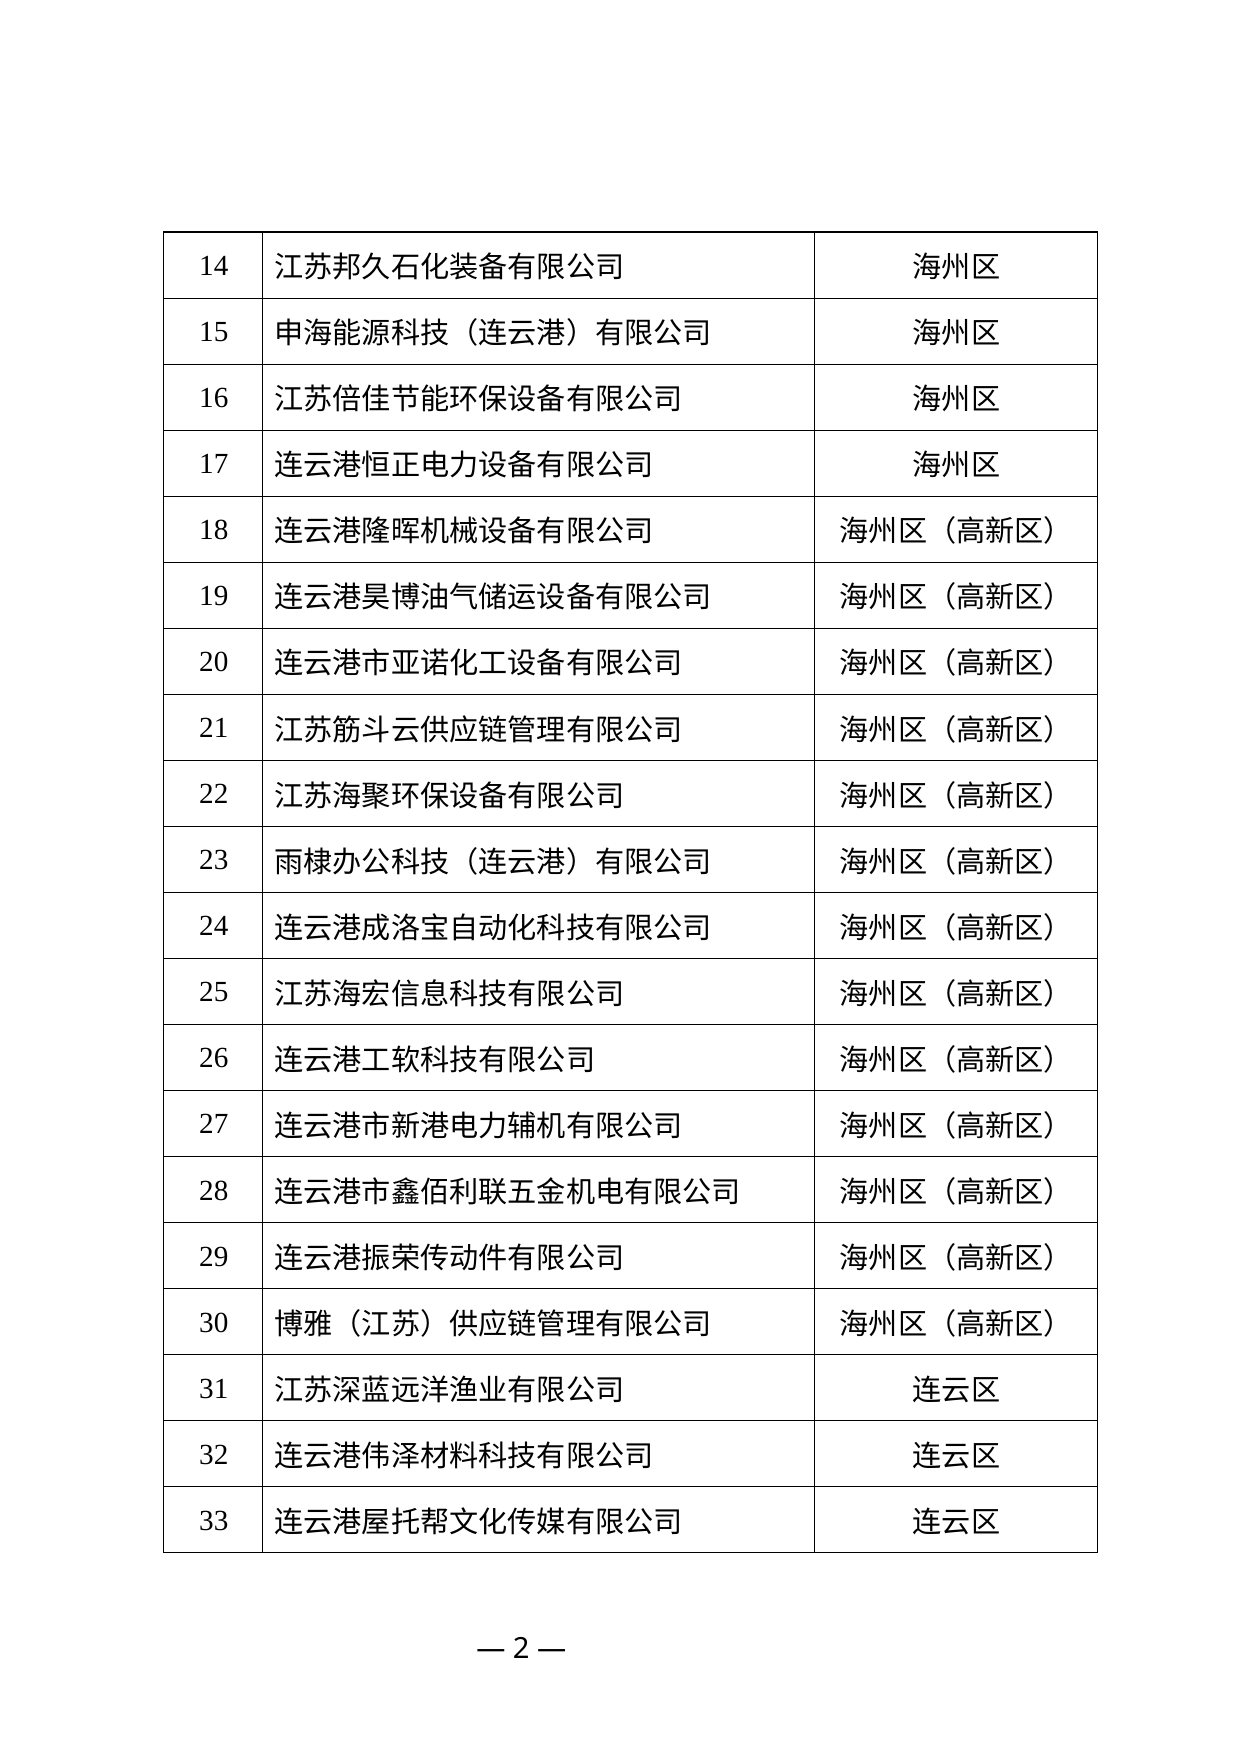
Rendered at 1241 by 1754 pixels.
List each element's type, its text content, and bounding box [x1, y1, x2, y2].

table_cell 28 [164, 1157, 262, 1222]
table_cell 海州区（高新区） [815, 563, 1097, 628]
table_cell 连云港恒正电力设备有限公司 [263, 431, 814, 496]
table_cell 海州区（高新区） [815, 695, 1097, 760]
table_cell 29 [164, 1223, 262, 1288]
table_cell 32 [164, 1421, 262, 1486]
table_cell 25 [164, 959, 262, 1024]
table_cell 海州区（高新区） [815, 1223, 1097, 1288]
table_cell 海州区（高新区） [815, 629, 1097, 694]
table_cell 连云港成洛宝自动化科技有限公司 [263, 893, 814, 958]
table_cell 16 [164, 365, 262, 429]
table_cell 连云区 [815, 1355, 1097, 1420]
table_cell 27 [164, 1091, 262, 1156]
table_cell 连云港振荣传动件有限公司 [263, 1223, 814, 1288]
table_cell 博雅（江苏）供应链管理有限公司 [263, 1289, 814, 1354]
table_cell 雨棣办公科技（连云港）有限公司 [263, 827, 814, 892]
table_cell 海州区 [815, 299, 1097, 363]
table_cell 33 [164, 1487, 262, 1552]
table_cell 24 [164, 893, 262, 958]
table_cell 海州区（高新区） [815, 1025, 1097, 1090]
table_cell 江苏海宏信息科技有限公司 [263, 959, 814, 1024]
table_cell 海州区 [815, 233, 1097, 297]
table_cell 连云港屋托帮文化传媒有限公司 [263, 1487, 814, 1552]
table_cell 海州区（高新区） [815, 1289, 1097, 1354]
table_cell 海州区（高新区） [815, 761, 1097, 826]
table_cell 江苏海聚环保设备有限公司 [263, 761, 814, 826]
table_cell 江苏邦久石化装备有限公司 [263, 233, 814, 297]
table_cell 17 [164, 431, 262, 496]
table_cell 18 [164, 497, 262, 562]
table_cell 申海能源科技（连云港）有限公司 [263, 299, 814, 363]
table_cell 海州区（高新区） [815, 827, 1097, 892]
table_cell 26 [164, 1025, 262, 1090]
table_cell 海州区（高新区） [815, 893, 1097, 958]
table_cell 19 [164, 563, 262, 628]
table_cell 23 [164, 827, 262, 892]
table_cell 海州区（高新区） [815, 1091, 1097, 1156]
table_cell 海州区（高新区） [815, 497, 1097, 562]
table_cell 31 [164, 1355, 262, 1420]
table_cell 20 [164, 629, 262, 694]
table_cell 连云港市鑫佰利联五金机电有限公司 [263, 1157, 814, 1222]
table_cell 连云港昊博油气储运设备有限公司 [263, 563, 814, 628]
table_cell 连云港伟泽材料科技有限公司 [263, 1421, 814, 1486]
table_cell 海州区 [815, 431, 1097, 496]
table_cell 连云港工软科技有限公司 [263, 1025, 814, 1090]
table_cell 海州区 [815, 365, 1097, 429]
table_cell 海州区（高新区） [815, 1157, 1097, 1222]
table_cell 14 [164, 233, 262, 297]
table_cell 海州区（高新区） [815, 959, 1097, 1024]
table_cell 22 [164, 761, 262, 826]
table_cell 21 [164, 695, 262, 760]
table_cell 江苏筋斗云供应链管理有限公司 [263, 695, 814, 760]
table_cell 连云港市新港电力辅机有限公司 [263, 1091, 814, 1156]
table_cell 江苏深蓝远洋渔业有限公司 [263, 1355, 814, 1420]
table_cell 连云区 [815, 1487, 1097, 1552]
table_cell 连云区 [815, 1421, 1097, 1486]
table_cell 江苏倍佳节能环保设备有限公司 [263, 365, 814, 429]
table_cell 连云港隆晖机械设备有限公司 [263, 497, 814, 562]
table_cell 30 [164, 1289, 262, 1354]
table_cell 连云港市亚诺化工设备有限公司 [263, 629, 814, 694]
table_cell 15 [164, 299, 262, 363]
